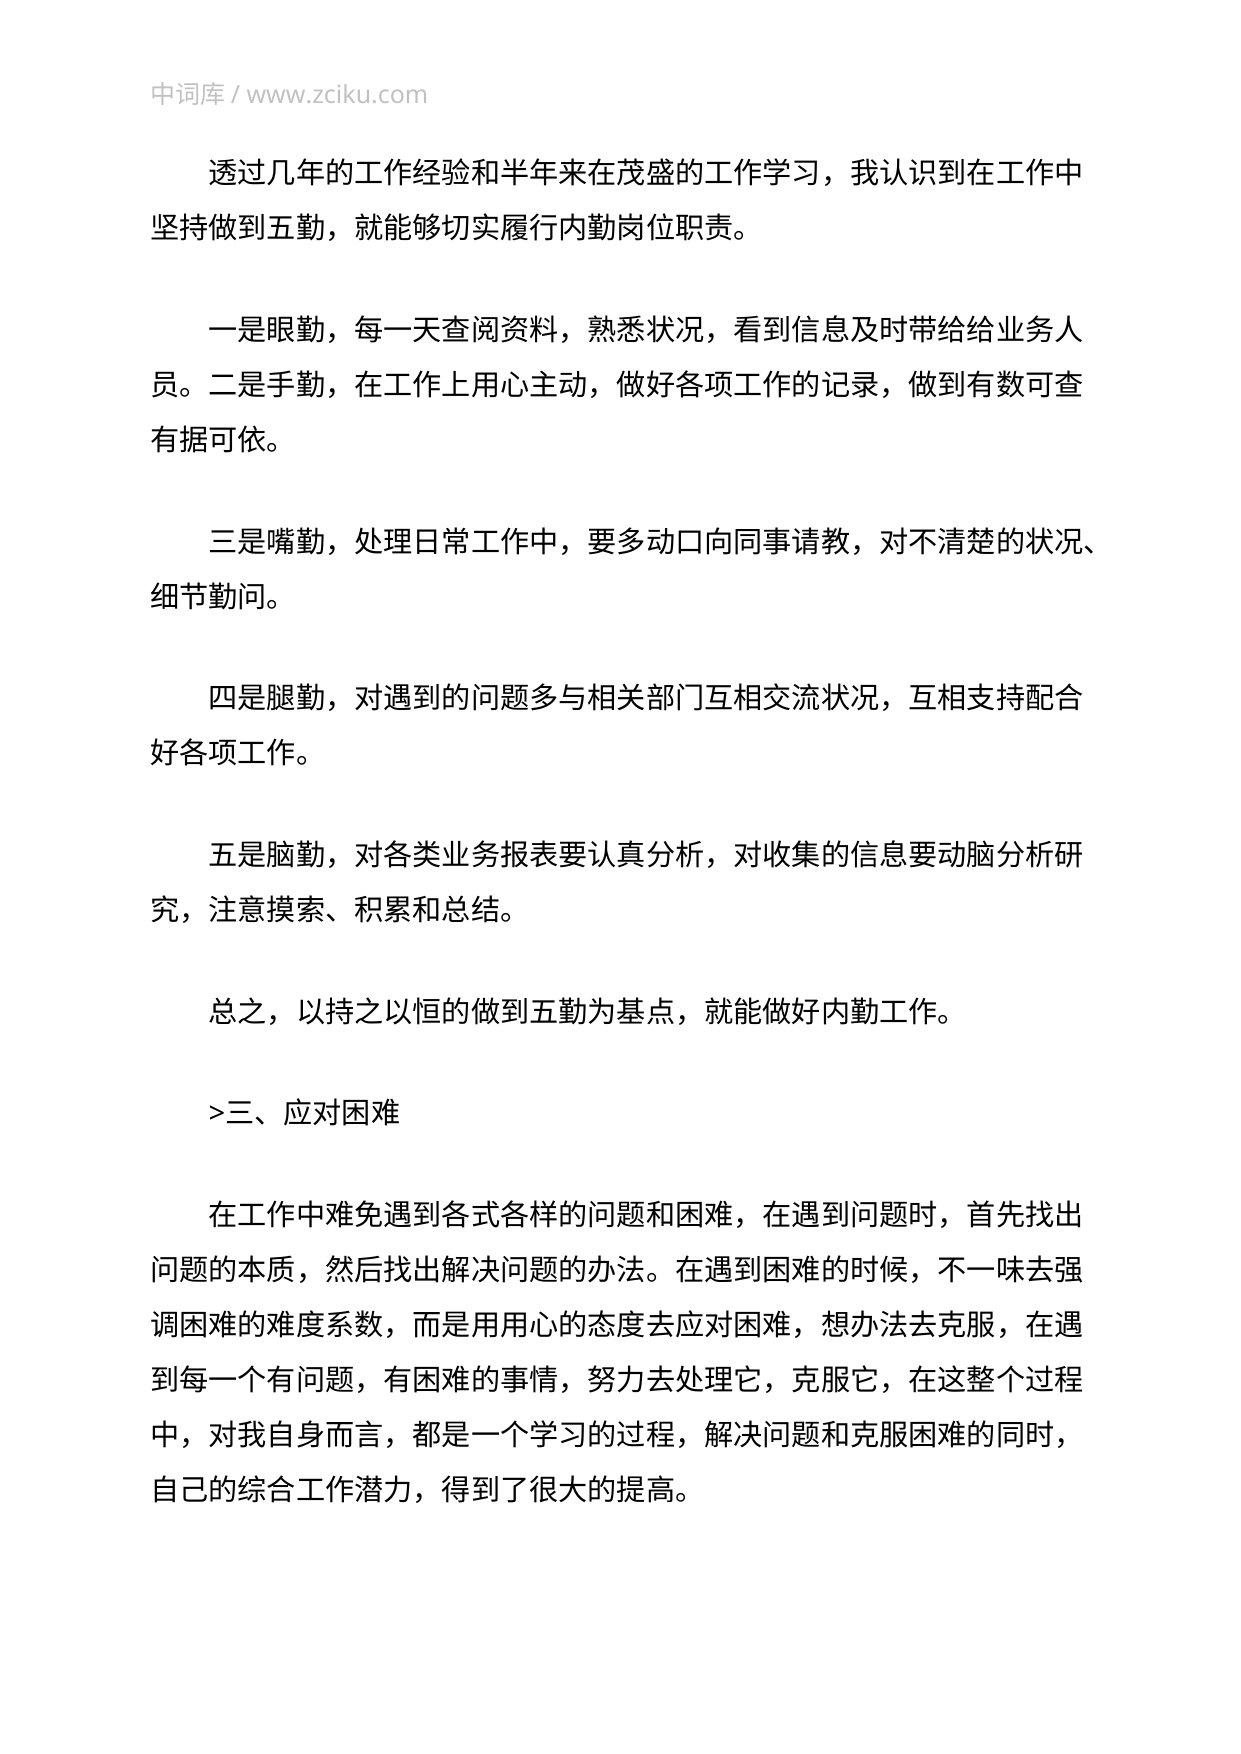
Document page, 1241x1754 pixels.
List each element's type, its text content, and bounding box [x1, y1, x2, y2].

text 在工作中难免遇到各式各样的问题和困难，在遇到问题时，首先找出问题的本质，然后找出解决问题的办法。在遇到困难的时候，不一味去强调困难的难度系数，而是用用心的态度去应对困难，想办法去克服，在遇到每一个有问题，有困难的事情，努力去处理它，克服它，在这整个过程中，对我自身而言，都是一个学习的过程，解决问题和克服困难的同时，自己的综合工作潜力，得到了很大的提高。 [150, 1192, 1090, 1509]
text 五是脑勤，对各类业务报表要认真分析，对收集的信息要动脑分析研究，注意摸索、积累和总结。 [150, 832, 1090, 929]
text 一是眼勤，每一天查阅资料，熟悉状况，看到信息及时带给给业务人员。二是手勤，在工作上用心主动，做好各项工作的记录，做到有数可查有据可依。 [150, 307, 1090, 459]
text 透过几年的工作经验和半年来在茂盛的工作学习，我认识到在工作中坚持做到五勤，就能够切实履行内勤岗位职责。 [150, 150, 1090, 247]
text 三是嘴勤，处理日常工作中，要多动口向同事请教，对不清楚的状况、细节勤问。 [150, 518, 1090, 615]
text 四是腿勤，对遇到的问题多与相关部门互相交流状况，互相支持配合好各项工作。 [150, 675, 1090, 772]
text 总之，以持之以恒的做到五勤为基点，就能做好内勤工作。 [150, 988, 1090, 1031]
text >三、应对困难 [150, 1090, 1090, 1132]
